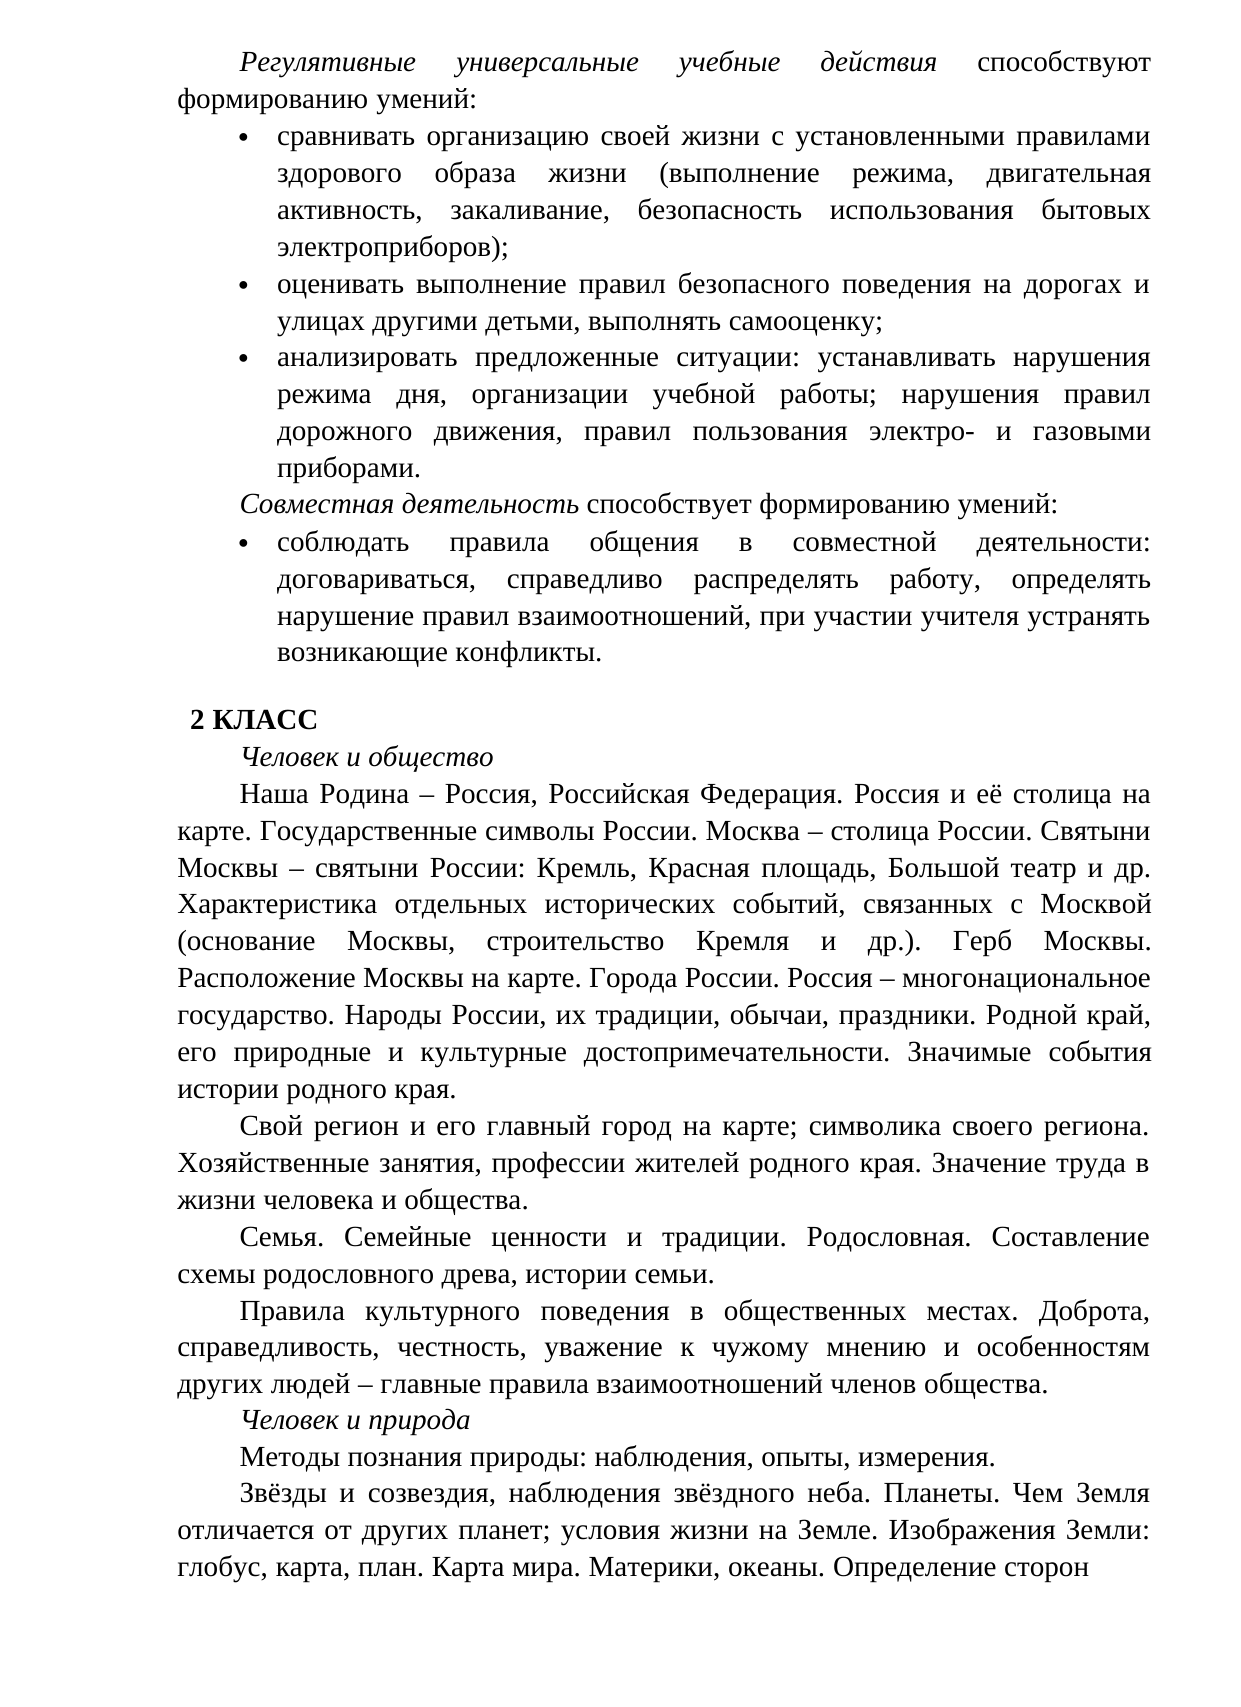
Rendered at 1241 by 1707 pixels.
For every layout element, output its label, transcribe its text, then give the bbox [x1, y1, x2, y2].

text Звёзды и созвездия, наблюдения звёздного неба. Планеты. Чем Земля отличается от других планет; условия жизни на Земле. Изображения Земли: глобус, карта, план. Карта мира. Материки, океаны. Определение сторон [177, 1476, 1151, 1583]
text Методы познания природы: наблюдения, опыты, измерения. [239, 1439, 1171, 1472]
text Регулятивные универсальные учебные действия способствуют формированию умений: [177, 44, 1151, 114]
text Семья. Семейные ценности и традиции. Родословная. Составление схемы родословного древа, истории семьи. [177, 1219, 1150, 1289]
text Правила культурного поведения в общественных местах. Доброта, справедливость, честность, уважение к чужому мнению и особенностям других людей – главные правила взаимоотношений членов общества. [177, 1293, 1150, 1400]
subtitle КЛАСС [190, 702, 1171, 735]
list оценивать выполнение правил безопасного поведения на дорогах и улицах другими детьми, выполнять самооценку; [239, 266, 1150, 336]
text Совместная деятельность способствует формированию умений: [239, 487, 1171, 520]
list соблюдать правила общения в совместной деятельности: договариваться, справедливо распределять работу, определять нарушение правил взаимоотношений, при участии учителя устранять возникающие конфликты. [239, 524, 1151, 668]
text Человек и общество [239, 739, 1171, 773]
list анализировать предложенные ситуации: устанавливать нарушения режима дня, организации учебной работы; нарушения правил дорожного движения, правил пользования электро- и газовыми приборами. [239, 339, 1151, 484]
text Человек и природа [239, 1403, 1171, 1436]
text Наша Родина – Россия, Российская Федерация. Россия и её столица на карте. Государственные символы России. Москва – столица России. Святыни Москвы – святыни России: Кремль, Красная площадь, Большой театр и др. Характеристика отдельных исторических событий, связанных с Москвой (основание Москвы, строительство Кремля и др.). Герб Москвы. Расположение Москвы на карте. Города России. Россия – многонациональное государство. Народы России, их традиции, обычаи, праздники. Родной край, его природные и культурные достопримечательности. Значимые события истории родного края. [177, 776, 1152, 1104]
list сравнивать организацию своей жизни с установленными правилами здорового образа жизни (выполнение режима, двигательная активность, закаливание, безопасность использования бытовых электроприборов); [239, 118, 1151, 262]
text Свой регион и его главный город на карте; символика своего региона. Хозяйственные занятия, профессии жителей родного края. Значение труда в жизни человека и общества. [177, 1108, 1151, 1216]
